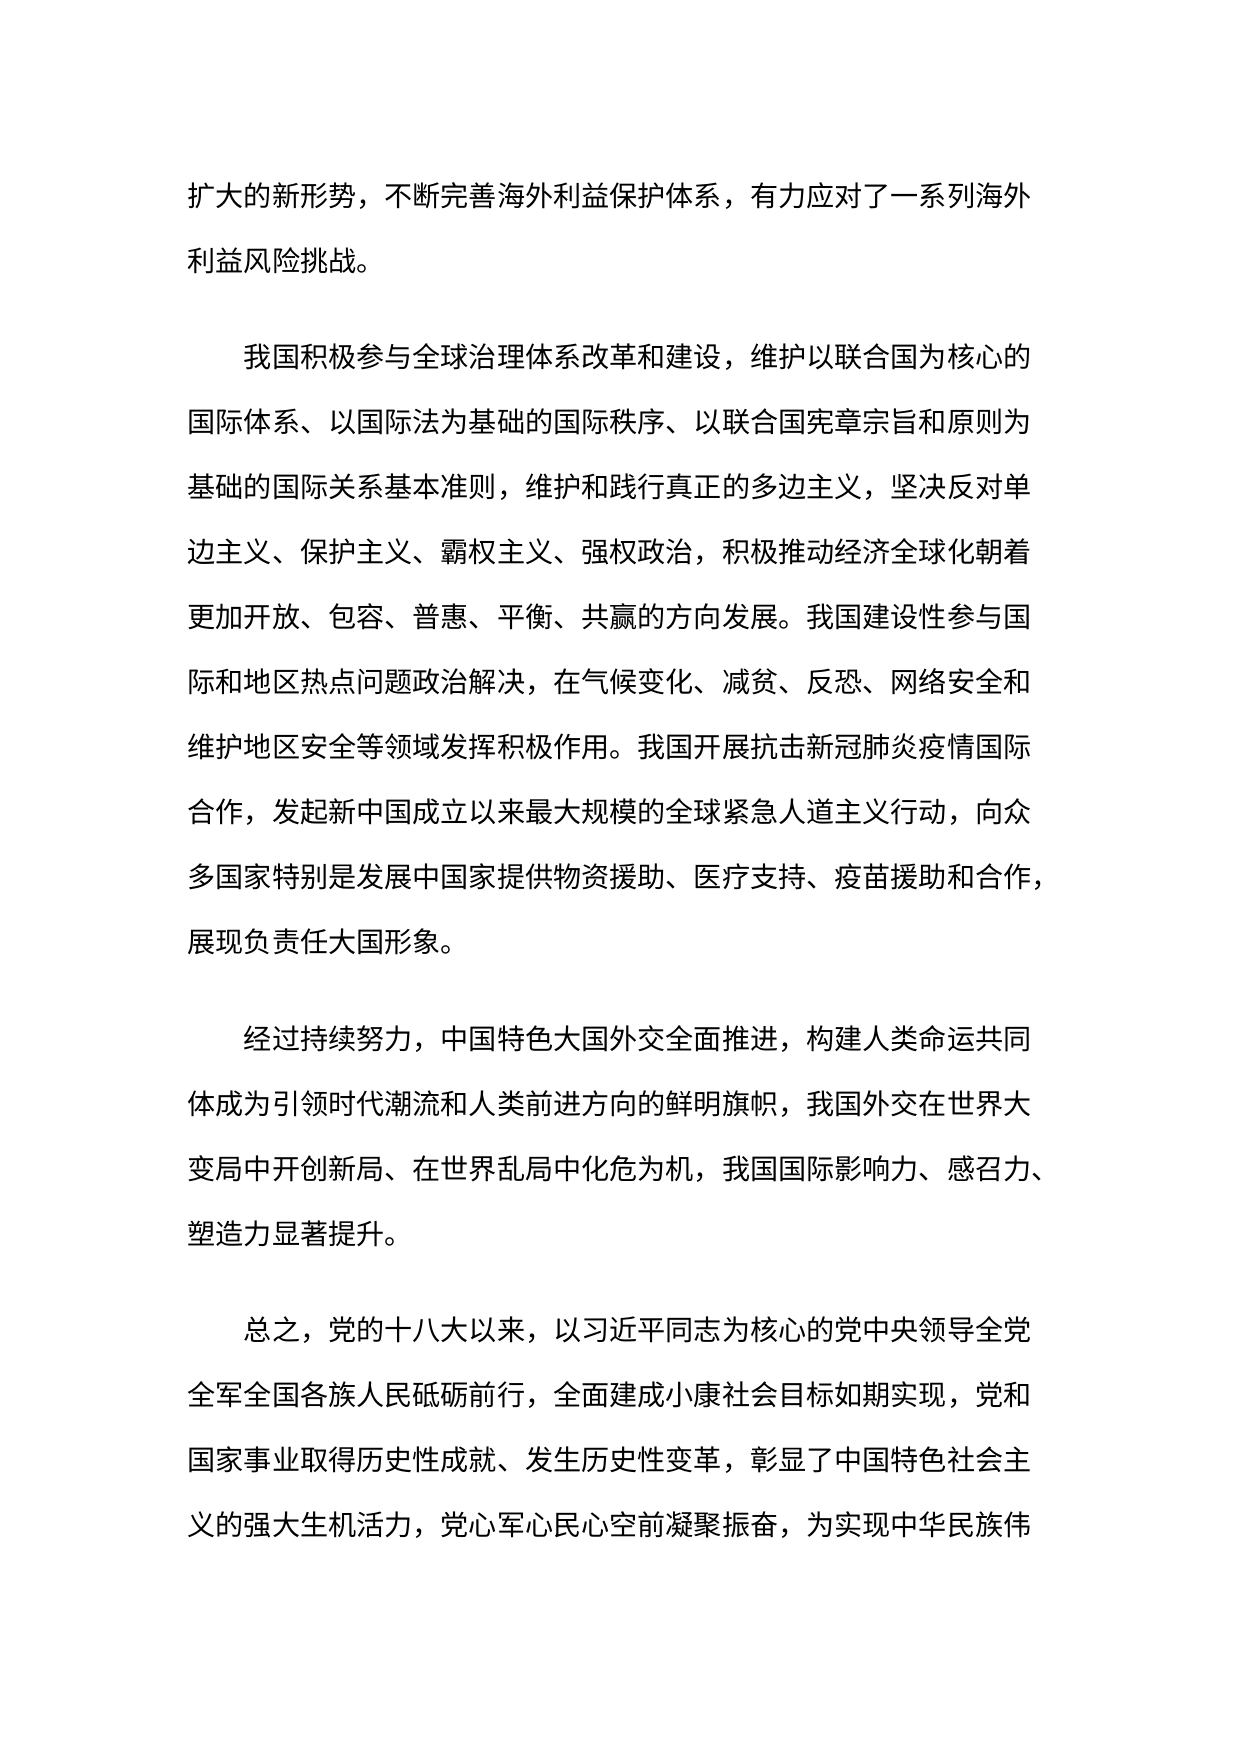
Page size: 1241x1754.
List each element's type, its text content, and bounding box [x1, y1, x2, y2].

text 我国积极参与全球治理体系改革和建设，维护以联合国为核心的国际体系、以国际法为基础的国际秩序、以联合国宪章宗旨和原则为基础的国际关系基本准则，维护和践行真正的多边主义，坚决反对单边主义、保护主义、霸权主义、强权政治，积极推动经济全球化朝着更加开放、包容、普惠、平衡、共赢的方向发展。我国建设性参与国际和地区热点问题政治解决，在气候变化、减贫、反恐、网络安全和维护地区安全等领域发挥积极作用。我国开展抗击新冠肺炎疫情国际合作，发起新中国成立以来最大规模的全球紧急人道主义行动，向众多国家特别是发展中国家提供物资援助、医疗支持、疫苗援助和合作，展现负责任大国形象。 [187, 323, 1053, 973]
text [187, 1296, 1053, 1556]
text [187, 162, 1053, 292]
text 经过持续努力，中国特色大国外交全面推进，构建人类命运共同体成为引领时代潮流和人类前进方向的鲜明旗帜，我国外交在世界大变局中开创新局、在世界乱局中化危为机，我国国际影响力、感召力、塑造力显著提升。 [187, 1004, 1053, 1264]
